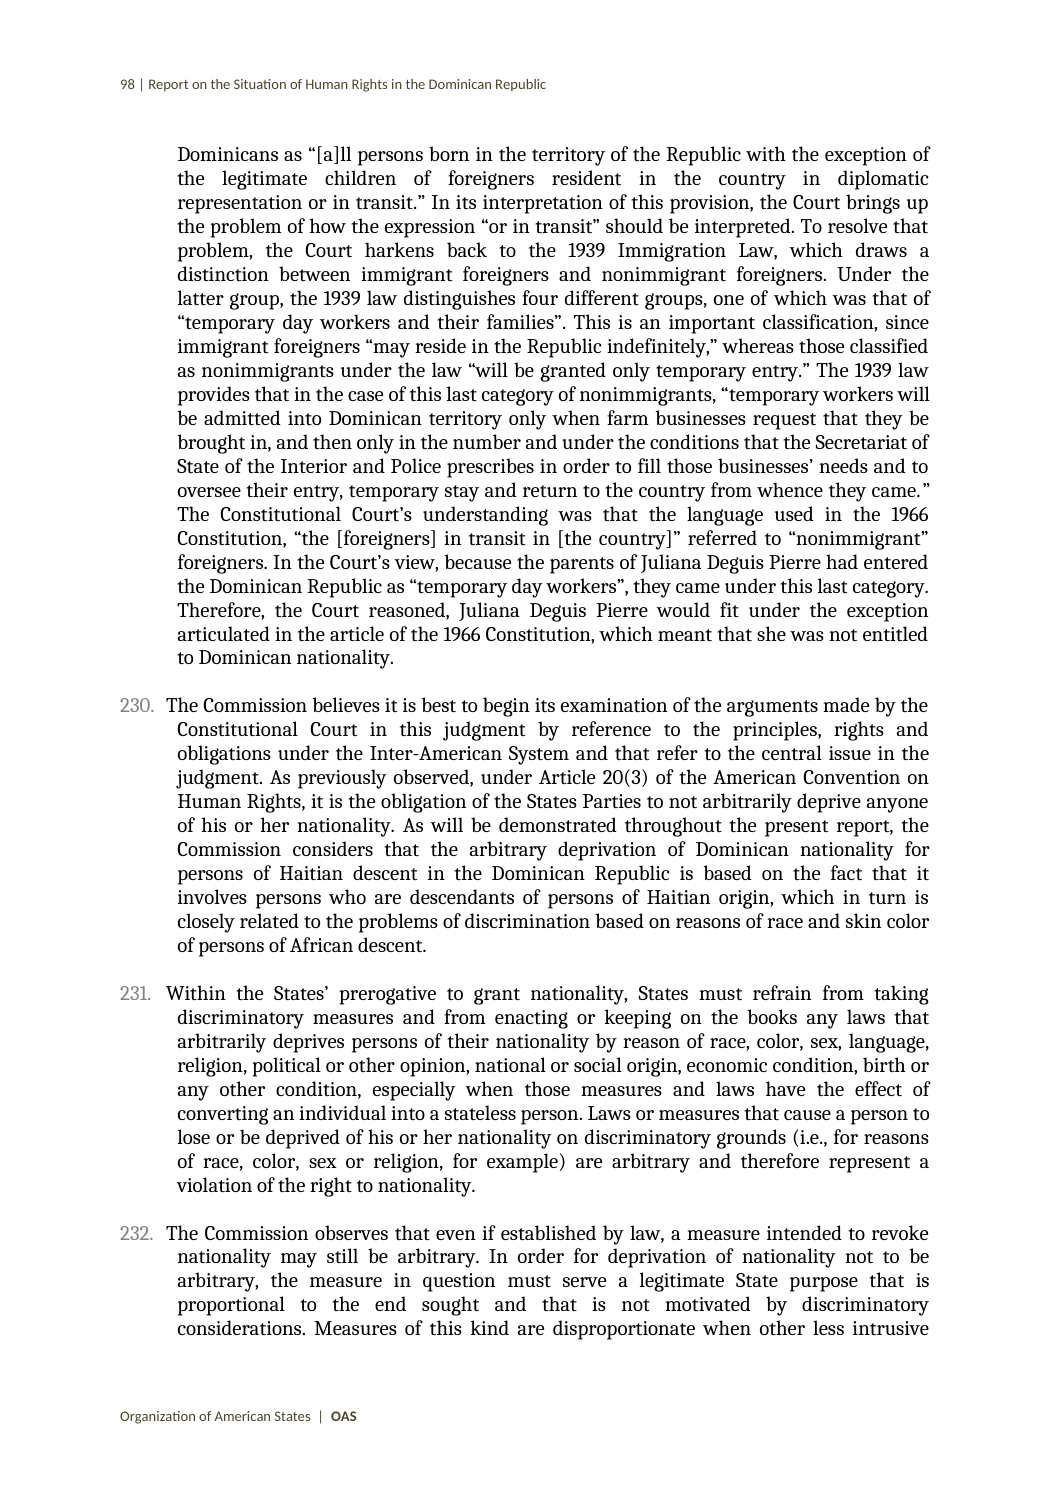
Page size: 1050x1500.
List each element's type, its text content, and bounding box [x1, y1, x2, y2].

list Within the States’ prerogative to grant nationality, States must refrain from taking discriminatory measures and from enacting or keeping on the books any laws that arbitrarily deprives persons of their nationality by reason of race, color, sex, language, religion, political or other opinion, national or social origin, economic condition, birth or any other condition, especially when those measures and laws have the effect of converting an individual into a stateless person. Laws or measures that cause a person to lose or be deprived of his or her nationality on discriminatory grounds (i.e., for reasons of race, color, sex or religion, for example) are arbitrary and therefore represent a violation of the right to nationality. [120, 982, 930, 1197]
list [120, 1221, 930, 1341]
list The Commission believes it is best to begin its examination of the arguments made by the Constitutional Court in this judgment by reference to the principles, rights and obligations under the Inter-American System and that refer to the central issue in the judgment. As previously observed, under Article 20(3) of the American Convention on Human Rights, it is the obligation of the States Parties to not arbitrarily deprive anyone of his or her nationality. As will be demonstrated throughout the present report, the Commission considers that the arbitrary deprivation of Dominican nationality for persons of Haitian descent in the Dominican Republic is based on the fact that it involves persons who are descendants of persons of Haitian origin, which in turn is closely related to the problems of discrimination based on reasons of race and skin color of persons of African descent. [120, 694, 930, 958]
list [120, 143, 930, 670]
